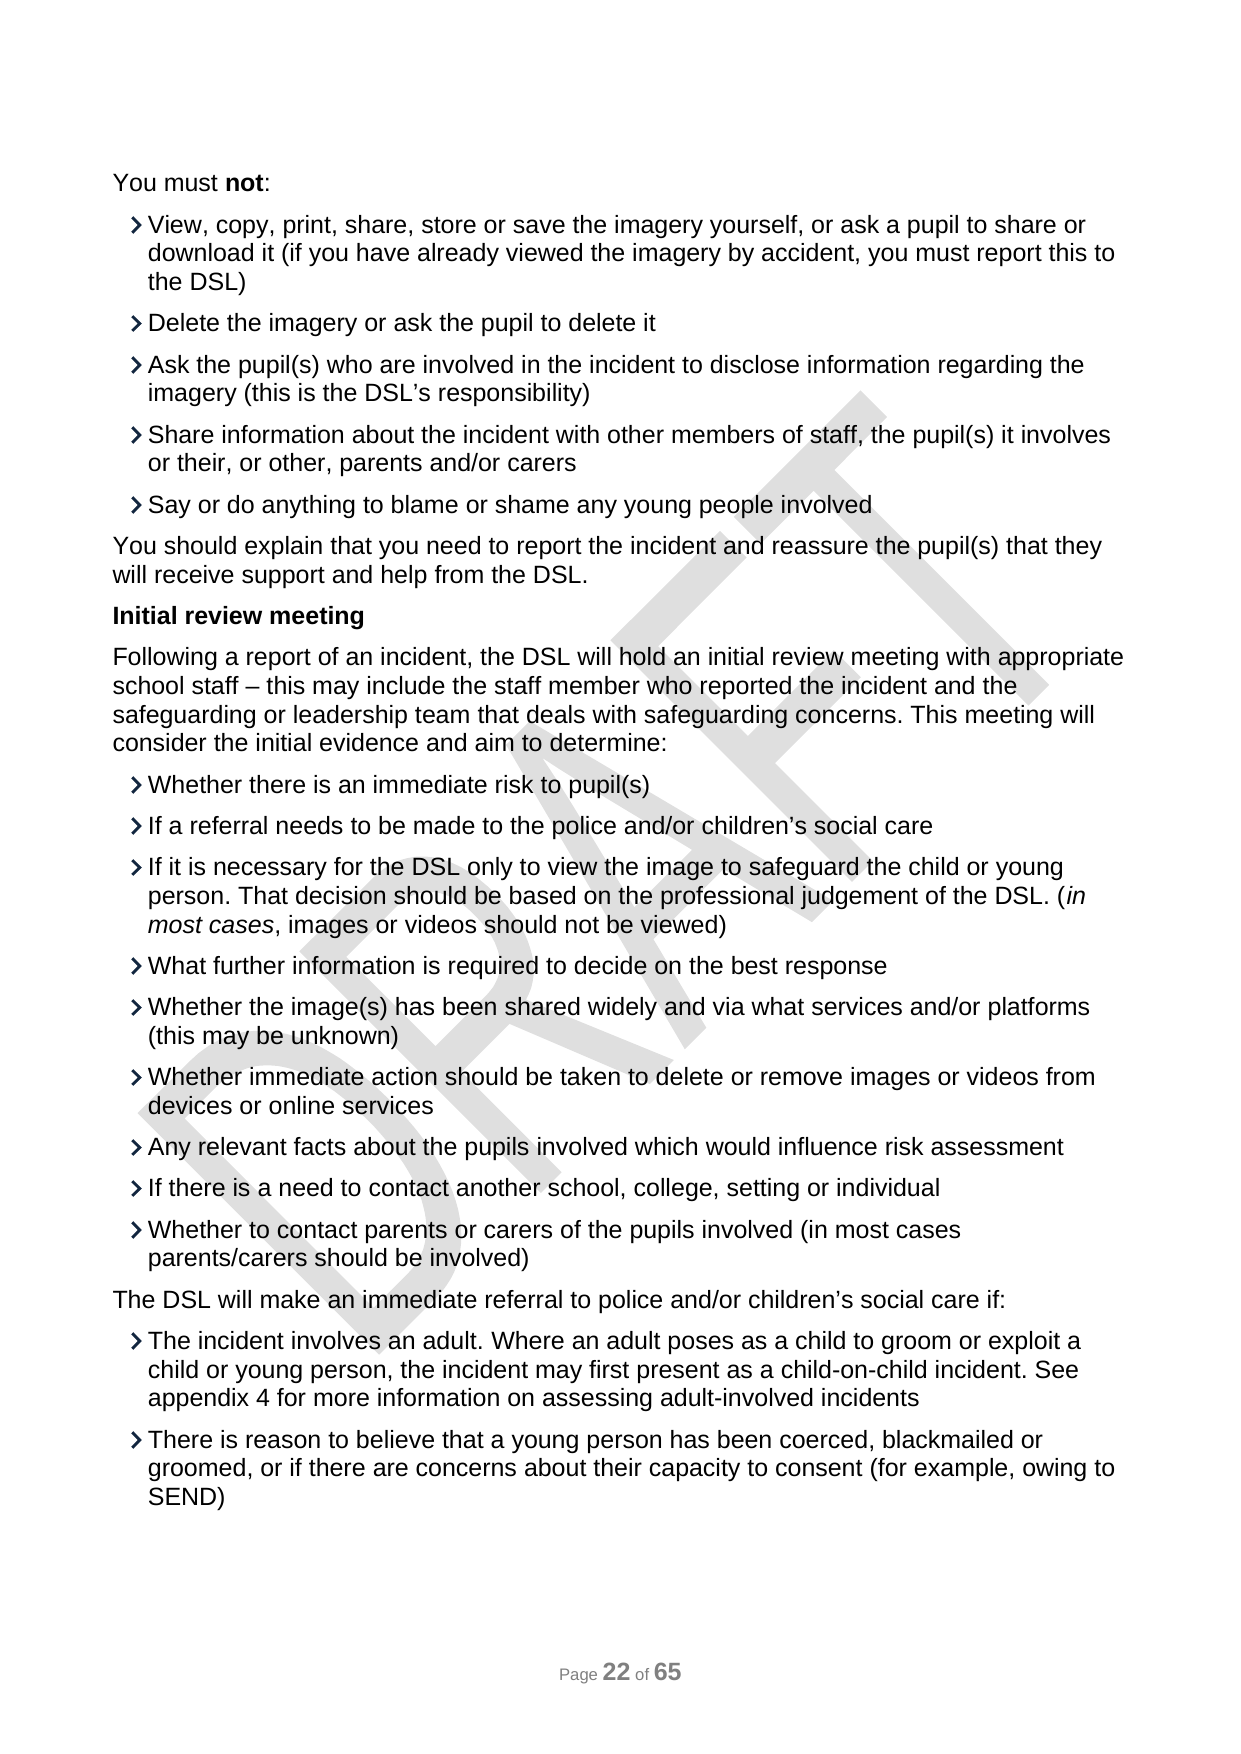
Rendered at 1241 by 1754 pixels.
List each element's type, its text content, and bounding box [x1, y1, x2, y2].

picture [131, 957, 142, 975]
picture [131, 1180, 142, 1197]
picture [131, 1139, 142, 1156]
picture [131, 426, 142, 444]
list Ask the pupil(s) who are involved in the incident to disclose information regarding the imagery (this is the DSL’s responsibility) [130, 350, 1128, 407]
list The incident involves an adult. Where an adult poses as a child to groom or exploit a child or young person, the incident may first present as a child-on-child incident. See appendix 4 for more information on assessing adult-involved incidents [130, 1326, 1128, 1412]
picture [131, 496, 142, 514]
picture [131, 315, 142, 332]
picture [131, 1332, 142, 1350]
picture [131, 356, 142, 374]
list There is reason to believe that a young person has been coerced, blackmailed or groomed, or if there are concerns about their capacity to consent (for example, owing to SEND) [130, 1425, 1128, 1511]
list If there is a need to contact another school, college, setting or individual [130, 1173, 1128, 1202]
list Whether there is an immediate risk to pupil(s) [130, 770, 1128, 798]
picture [131, 859, 142, 876]
picture [131, 1069, 142, 1086]
picture [131, 999, 142, 1016]
text Initial review meeting [112, 601, 1128, 630]
list Whether to contact parents or carers of the pupils involved (in most cases parents/carers should be involved) [130, 1215, 1128, 1272]
picture [131, 216, 142, 234]
list View, copy, print, share, store or save the imagery yourself, or ask a pupil to share or download it (if you have already viewed the imagery by accident, you must report this to the DSL) [130, 210, 1128, 296]
list Say or do anything to blame or shame any young people involved [130, 490, 1128, 518]
text You must not: [112, 168, 1128, 197]
list Share information about the incident with other members of staff, the pupil(s) it involves or their, or other, parents and/or carers [130, 420, 1128, 477]
list If it is necessary for the DSL only to view the image to safeguard the child or young person. That decision should be based on the professional judgement of the DSL. (in most cases, images or videos should not be viewed) [130, 852, 1128, 938]
text The DSL will make an immediate referral to police and/or children’s social care if: [112, 1285, 1128, 1313]
picture [131, 776, 142, 794]
picture [131, 1221, 142, 1239]
picture [131, 1431, 142, 1449]
list Whether immediate action should be taken to delete or remove images or videos from devices or online services [130, 1062, 1128, 1120]
list If a referral needs to be made to the police and/or children’s social care [130, 811, 1128, 840]
text You should explain that you need to report the incident and reassure the pupil(s) that they will receive support and help from the DSL. [112, 531, 1128, 588]
list Whether the image(s) has been shared widely and via what services and/or platforms (this may be unknown) [130, 992, 1128, 1050]
list What further information is required to decide on the best response [130, 951, 1128, 980]
list Delete the imagery or ask the pupil to delete it [130, 308, 1128, 337]
text Following a report of an incident, the DSL will hold an initial review meeting with appropriate school staff – this may include the staff member who reported the incident and the safeguarding or leadership team that deals with safeguarding concerns. This meeting will consider the initial evidence and aim to determine: [112, 642, 1128, 757]
list Any relevant facts about the pupils involved which would influence risk assessment [130, 1132, 1128, 1161]
picture [131, 817, 142, 835]
